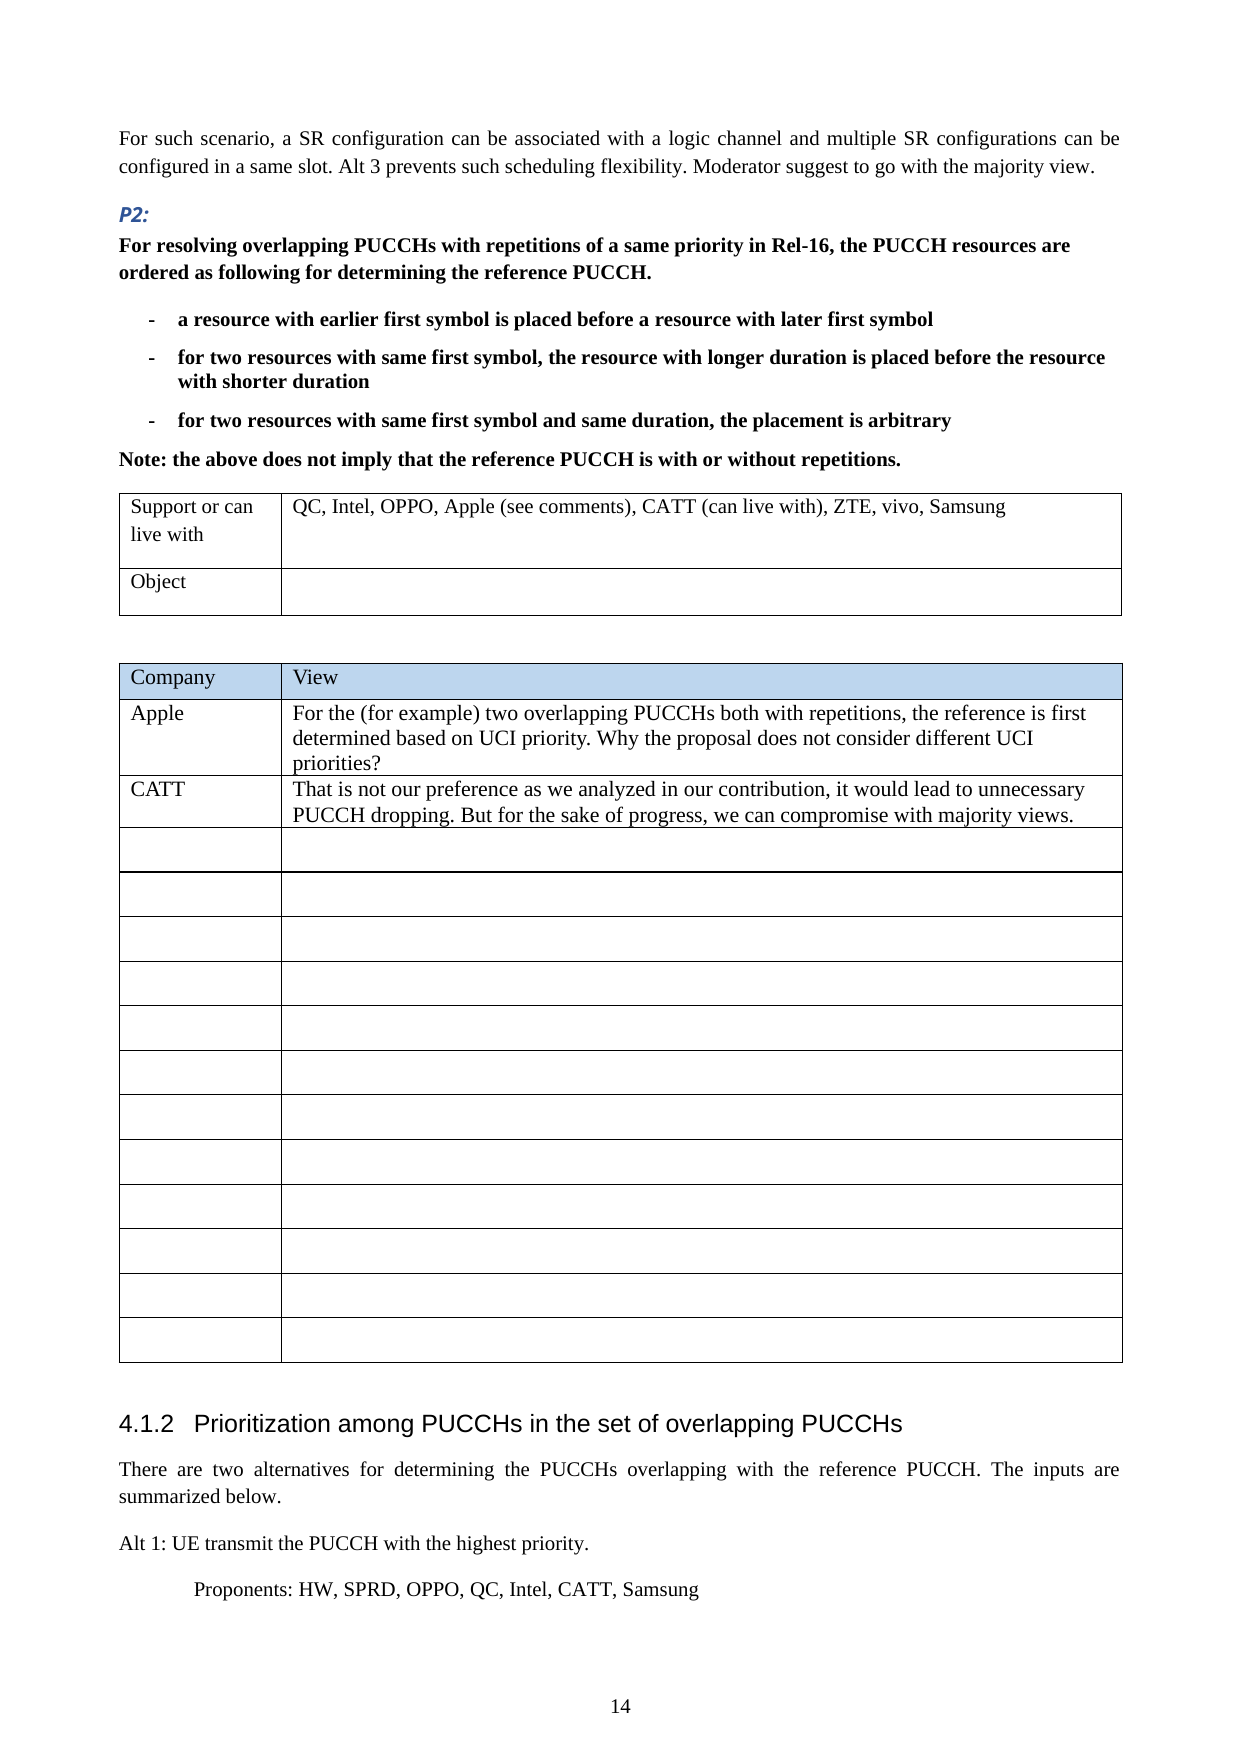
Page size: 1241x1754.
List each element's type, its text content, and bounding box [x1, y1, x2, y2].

table_cell [282, 1006, 1122, 1050]
subtitle P2: [118, 200, 1122, 228]
table_cell [282, 873, 1122, 916]
table_cell [282, 1318, 1122, 1362]
table_header Company [120, 664, 281, 699]
table_cell [282, 569, 1121, 615]
text Alt 1: UE transmit the PUCCH with the highest priority. [118, 1531, 1122, 1555]
table_cell [120, 1051, 281, 1094]
table_cell [120, 1140, 281, 1183]
table_cell [120, 1095, 281, 1139]
table_cell For the (for example) two overlapping PUCCHs both with repetitions, the reference is first determined based on UCI priority. Why the proposal does not consider different UCI priorities? [282, 700, 1122, 775]
table_cell [282, 1274, 1122, 1317]
table_header Support or can live with [120, 494, 281, 568]
table_cell [120, 1185, 281, 1228]
subtitle Prioritization among PUCCHs in the set of overlapping PUCCHs [118, 1409, 1122, 1438]
text For resolving overlapping PUCCHs with repetitions of a same priority in Rel-16, the PUCCH resources are ordered as following for determining the reference PUCCH. [118, 233, 1122, 284]
table_cell [282, 1051, 1122, 1094]
table_cell [282, 917, 1122, 961]
table_cell [120, 1274, 281, 1317]
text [118, 126, 1122, 178]
table_header View [282, 664, 1122, 699]
table_cell [282, 1140, 1122, 1183]
text Note: the above does not imply that the reference PUCCH is with or without repetitions. [118, 447, 1122, 471]
table_cell Apple [120, 700, 281, 775]
text - for two resources with same first symbol, the resource with longer duration is placed before the resource with shorter duration [148, 345, 1122, 393]
table_cell [282, 1095, 1122, 1139]
table_cell [120, 1229, 281, 1273]
table_cell That is not our preference as we analyzed in our contribution, it would lead to unnecessary PUCCH dropping. But for the sake of progress, we can compromise with majority views. [282, 776, 1122, 827]
table_cell CATT [120, 776, 281, 827]
table_cell [120, 873, 281, 916]
table_cell [120, 828, 281, 871]
text There are two alternatives for determining the PUCCHs overlapping with the reference PUCCH. The inputs are summarized below. [118, 1457, 1122, 1508]
text - for two resources with same first symbol and same duration, the placement is arbitrary [148, 408, 1122, 432]
text Proponents: HW, SPRD, OPPO, QC, Intel, CATT, Samsung [118, 1577, 1122, 1601]
table_cell [120, 962, 281, 1005]
table_cell [120, 917, 281, 961]
table_cell [120, 1006, 281, 1050]
table_cell [282, 1185, 1122, 1228]
table_cell [282, 962, 1122, 1005]
text - a resource with earlier first symbol is placed before a resource with later first symbol [148, 307, 1122, 331]
table_cell [120, 1318, 281, 1362]
table_cell [282, 1229, 1122, 1273]
table_header QC, Intel, OPPO, Apple (see comments), CATT (can live with), ZTE, vivo, Samsung [282, 494, 1121, 568]
table_cell Object [120, 569, 281, 615]
table_cell [282, 828, 1122, 871]
